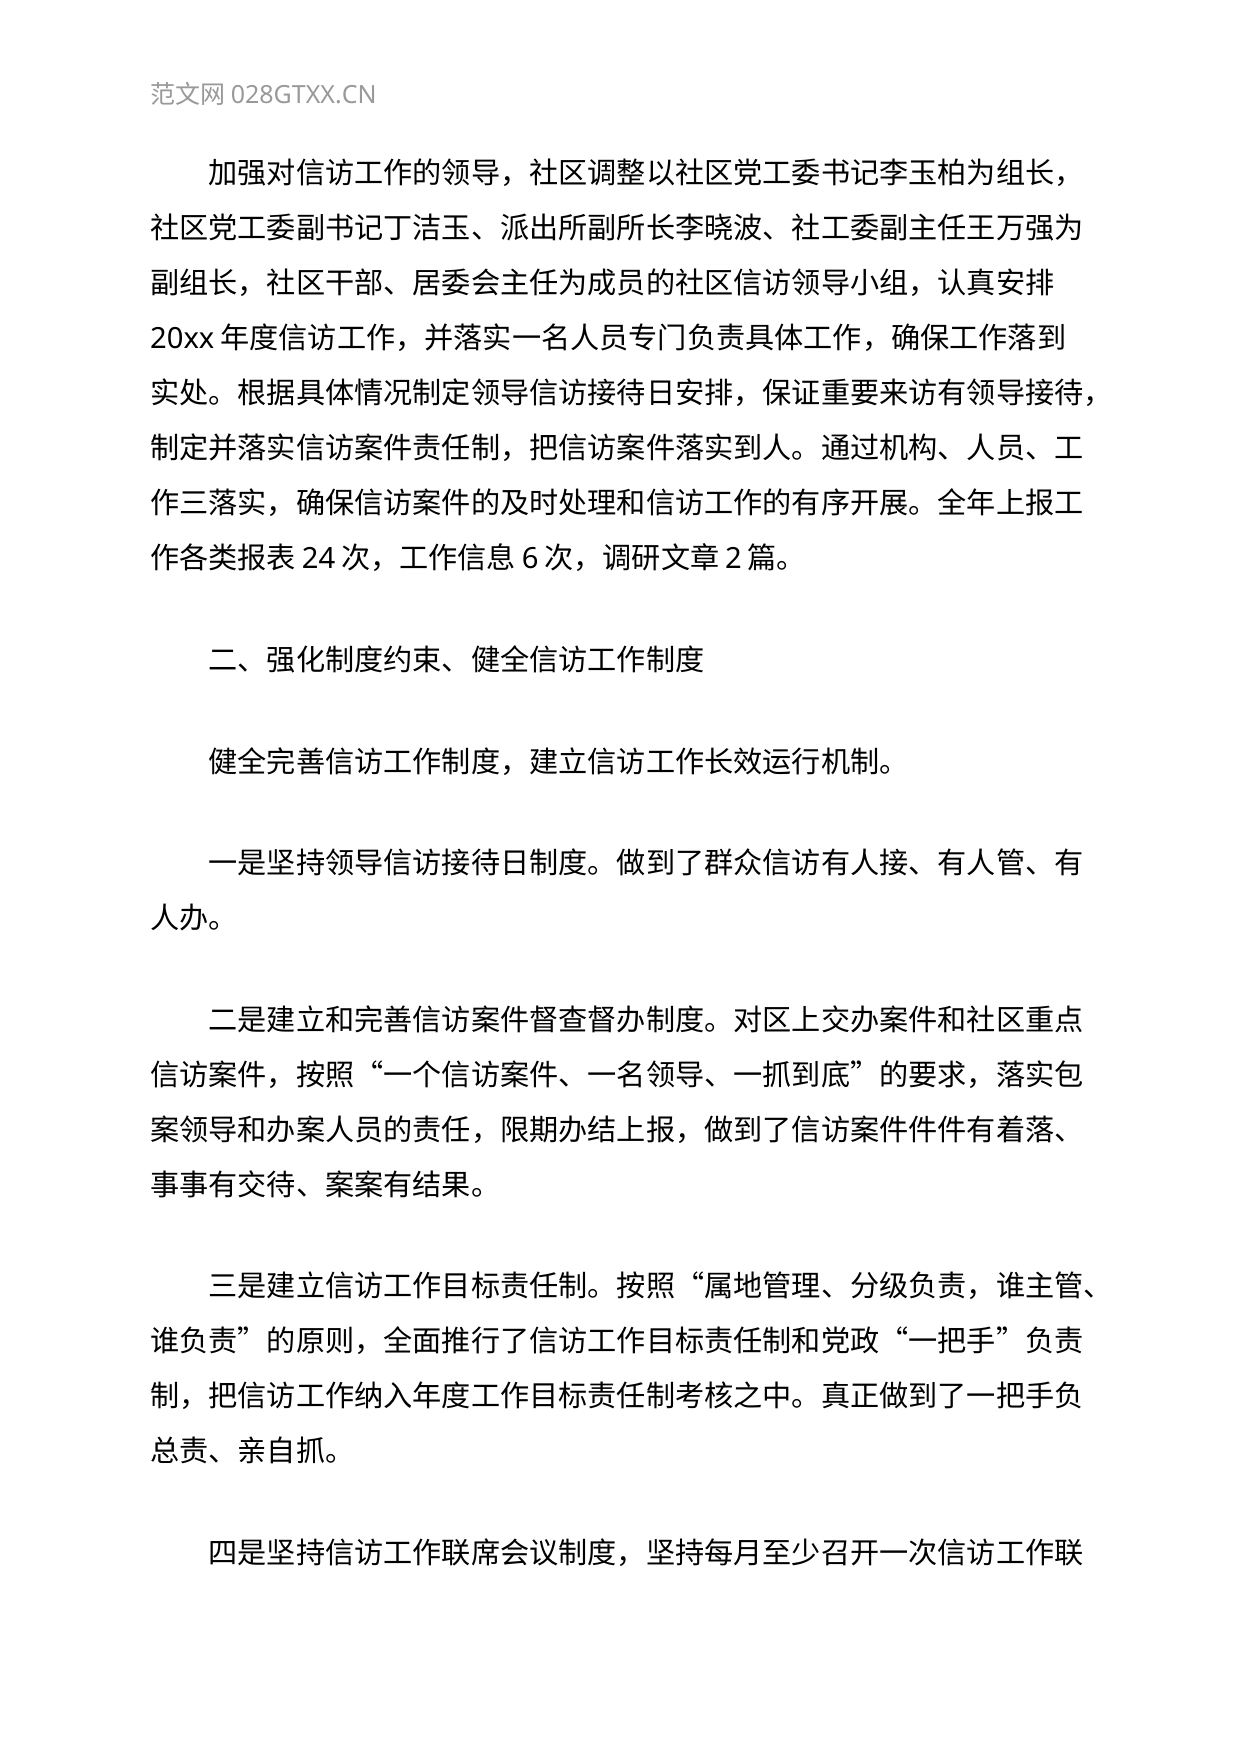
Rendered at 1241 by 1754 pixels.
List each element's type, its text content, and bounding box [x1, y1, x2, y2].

text 二是建立和完善信访案件督查督办制度。对区上交办案件和社区重点信访案件，按照“一个信访案件、一名领导、一抓到底”的要求，落实包案领导和办案人员的责任，限期办结上报，做到了信访案件件件有着落、事事有交待、案案有结果。 [150, 997, 1090, 1203]
text 一是坚持领导信访接待日制度。做到了群众信访有人接、有人管、有人办。 [150, 840, 1090, 937]
text 三是建立信访工作目标责任制。按照“属地管理、分级负责，谁主管、谁负责”的原则，全面推行了信访工作目标责任制和党政“一把手”负责制，把信访工作纳入年度工作目标责任制考核之中。真正做到了一把手负总责、亲自抓。 [150, 1263, 1090, 1470]
text 加强对信访工作的领导，社区调整以社区党工委书记李玉柏为组长，社区党工委副书记丁洁玉、派出所副所长李晓波、社工委副主任王万强为副组长，社区干部、居委会主任为成员的社区信访领导小组，认真安排20xx年度信访工作，并落实一名人员专门负责具体工作，确保工作落到实处。根据具体情况制定领导信访接待日安排，保证重要来访有领导接待，制定并落实信访案件责任制，把信访案件落实到人。通过机构、人员、工作三落实，确保信访案件的及时处理和信访工作的有序开展。全年上报工作各类报表24次，工作信息6次，调研文章2篇。 [150, 150, 1090, 577]
text 二、强化制度约束、健全信访工作制度 [150, 636, 1090, 679]
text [150, 1529, 1090, 1572]
text 健全完善信访工作制度，建立信访工作长效运行机制。 [150, 738, 1090, 780]
